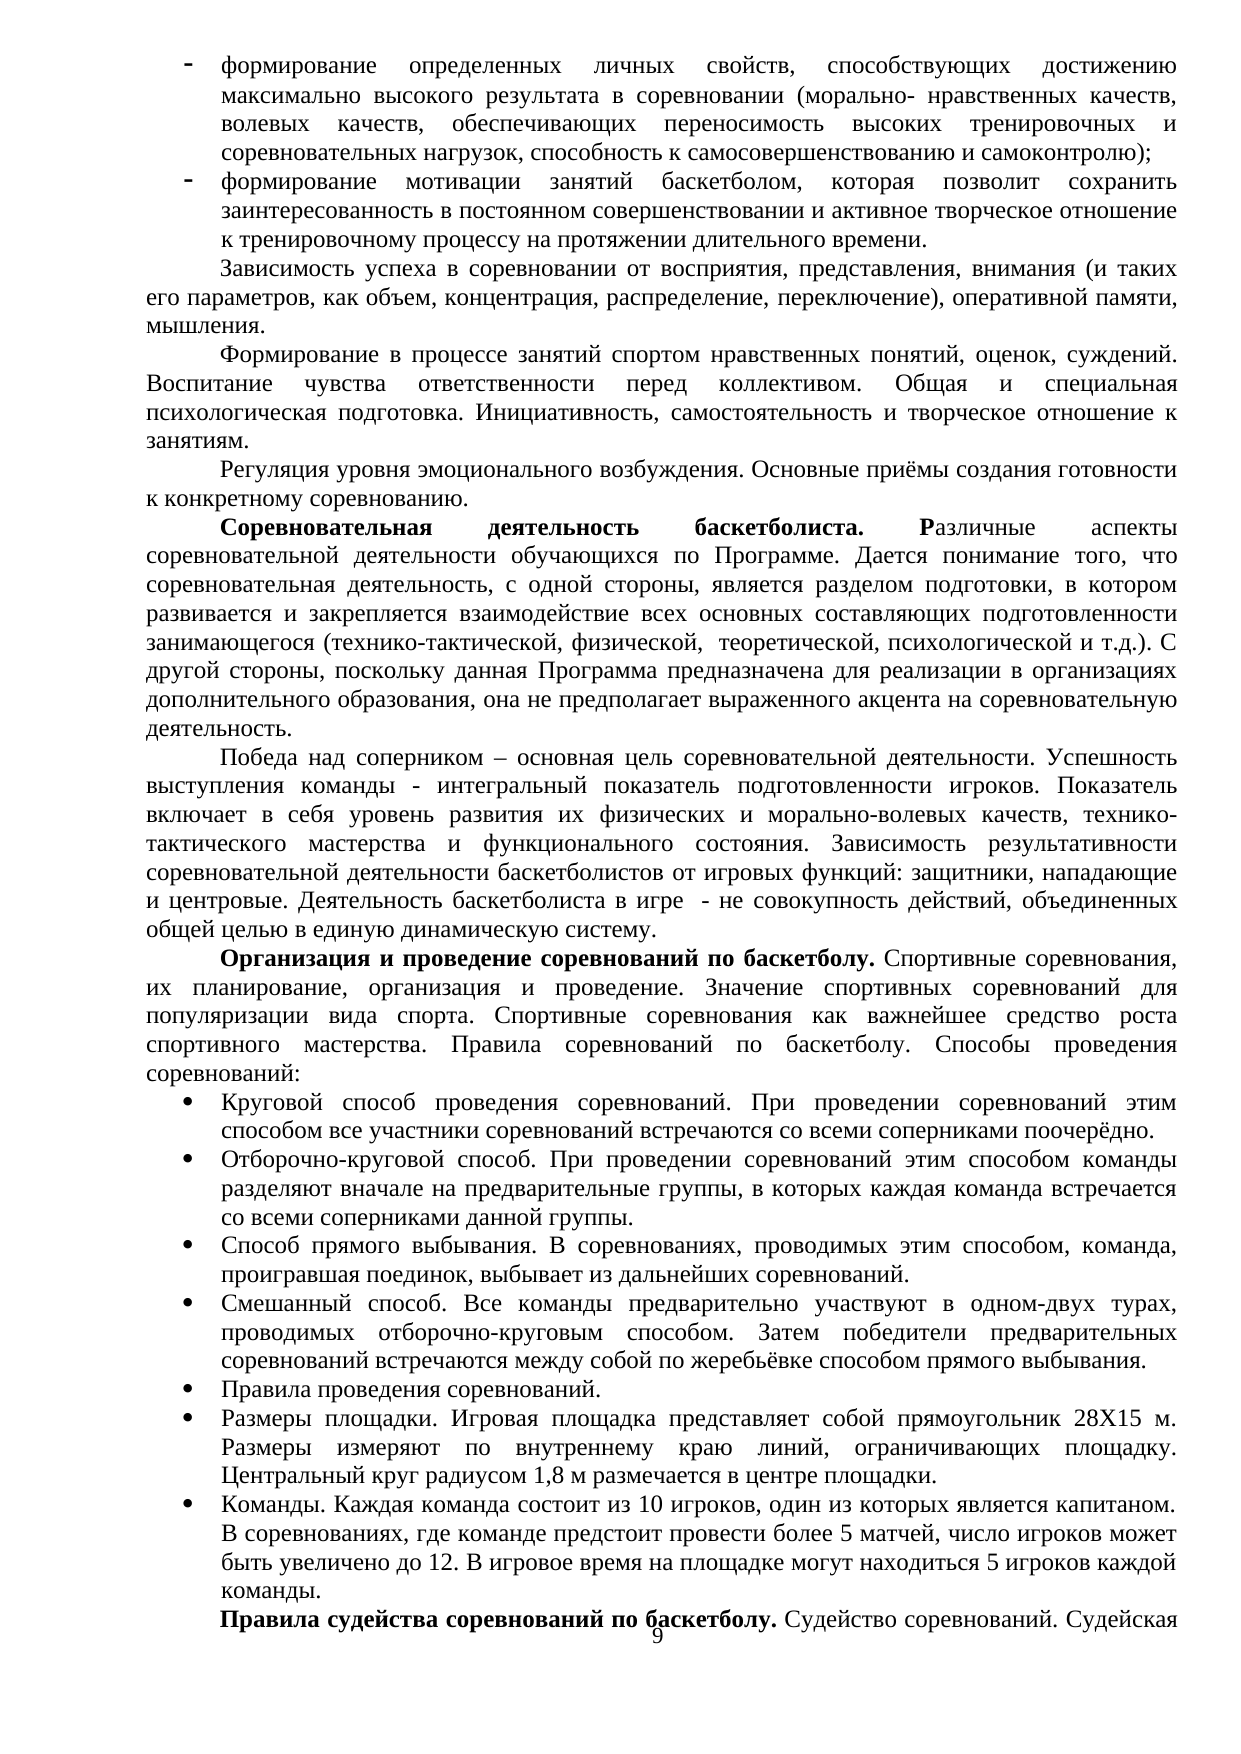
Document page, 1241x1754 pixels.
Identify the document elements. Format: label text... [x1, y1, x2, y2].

list Круговой способ проведения соревнований. При проведении соревнований этим способом все участники соревнований встречаются со всеми соперниками поочерёдно. [183, 1087, 1178, 1144]
list формирование мотивации занятий баскетболом, которая позволит сохранить заинтересованность в постоянном совершенствовании и активное творческое отношение к тренировочному процессу на протяжении длительного времени. [183, 166, 1178, 253]
list Команды. Каждая команда состоит из 10 игроков, один из которых является капитаном. В соревнованиях, где команде предстоит провести более 5 матчей, число игроков может быть увеличено до 12. В игровое время на площадке могут находиться 5 игроков каждой команды. [183, 1489, 1178, 1604]
list Смешанный способ. Все команды предварительно участвуют в одном-двух турах, проводимых отборочно-круговым способом. Затем победители предварительных соревнований встречаются между собой по жеребьёвке способом прямого выбывания. [183, 1288, 1178, 1374]
list Размеры площадки. Игровая площадка представляет собой прямоугольник 28X15 м. Размеры измеряют по внутреннему краю линий, ограничивающих площадку. Центральный круг радиусом 1,8 м размечается в центре площадки. [183, 1403, 1178, 1489]
text Зависимость успеха в соревновании от восприятия, представления, внимания (и таких его параметров, как объем, концентрация, распределение, переключение), оперативной памяти, мышления. [146, 253, 1178, 339]
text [146, 1604, 1178, 1633]
text Формирование в процессе занятий спортом нравственных понятий, оценок, суждений. Воспитание чувства ответственности перед коллективом. Общая и специальная психологическая подготовка. Инициативность, самостоятельность и творческое отношение к занятиям. [146, 339, 1178, 454]
list Отборочно-круговой способ. При проведении соревнований этим способом команды разделяют вначале на предварительные группы, в которых каждая команда встречается со всеми соперниками данной группы. [183, 1144, 1178, 1231]
list Способ прямого выбывания. В соревнованиях, проводимых этим способом, команда, проигравшая поединок, выбывает из дальнейших соревнований. [183, 1231, 1178, 1288]
text Регуляция уровня эмоционального возбуждения. Основные приёмы создания готовности к конкретному соревнованию. [146, 454, 1178, 512]
text Соревновательная деятельность баскетболиста. Различные аспекты соревновательной деятельности обучающихся по Программе. Дается понимание того, что соревновательная деятельность, с одной стороны, является разделом подготовки, в котором развивается и закрепляется взаимодействие всех основных составляющих подготовленности занимающегося (технико-тактической, физической, теоретической, психологической и т.д.). С другой стороны, поскольку данная Программа предназначена для реализации в организациях дополнительного образования, она не предполагает выраженного акцента на соревновательную деятельность. [146, 512, 1178, 742]
list формирование определенных личных свойств, способствующих достижению максимально высокого результата в соревновании (морально- нравственных качеств, волевых качеств, обеспечивающих переносимость высоких тренировочных и соревновательных нагрузок, способность к самосовершенствованию и самоконтролю); [183, 50, 1178, 166]
text Победа над соперником – основная цель соревновательной деятельности. Успешность выступления команды - интегральный показатель подготовленности игроков. Показатель включает в себя уровень развития их физических и морально-волевых качеств, технико-тактического мастерства и функционального состояния. Зависимость результативности соревновательной деятельности баскетболистов от игровых функций: защитники, нападающие и центровые. Деятельность баскетболиста в игре - не совокупность действий, объединенных общей целью в единую динамическую систему. [146, 742, 1178, 943]
list Правила проведения соревнований. [183, 1374, 1178, 1403]
text Организация и проведение соревнований по баскетболу. Спортивные соревнования, их планирование, организация и проведение. Значение спортивных соревнований для популяризации вида спорта. Спортивные соревнования как важнейшее средство роста спортивного мастерства. Правила соревнований по баскетболу. Способы проведения соревнований: [146, 943, 1178, 1087]
